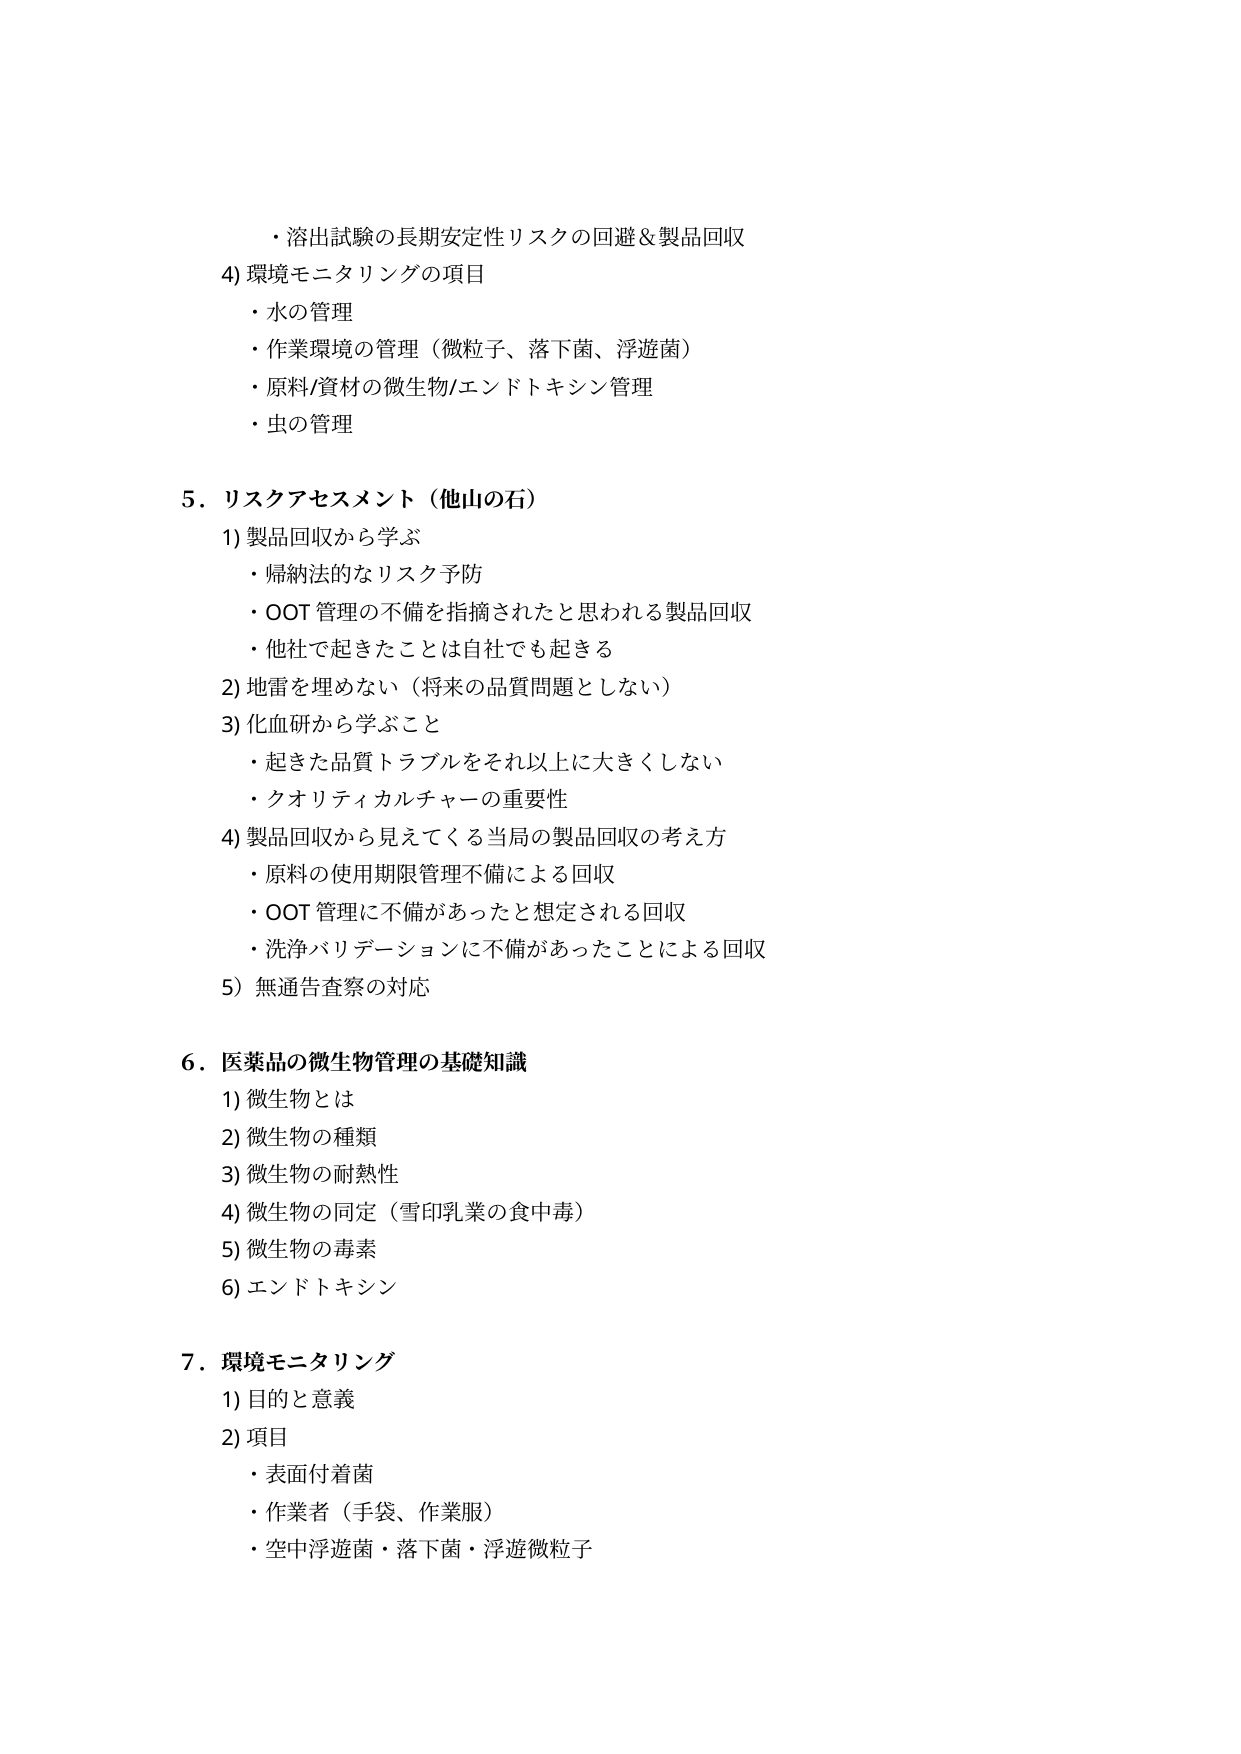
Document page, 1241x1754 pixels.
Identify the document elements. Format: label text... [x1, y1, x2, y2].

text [177, 1529, 1063, 1567]
text 5）無通告査察の対応 ６．医薬品の微生物管理の基礎知識 1) 微生物とは 2) 微生物の種類 3) 微生物の耐熱性 4) 微生物の同定（雪印乳業の食中毒） 5) 微生物の毒素 6) エンドトキシン ７．環境モニタリング 1) 目的と意義 2) 項目 [177, 967, 1063, 1454]
text ・OOT管理の不備を指摘されたと思われる製品回収 [177, 592, 1063, 629]
text ・原料の使用期限管理不備による回収 [177, 854, 1063, 892]
text ・クオリティカルチャーの重要性 [177, 779, 1063, 817]
text ・OOT管理に不備があったと想定される回収 [177, 892, 1063, 929]
text ・他社で起きたことは自社でも起きる 2) 地雷を埋めない（将来の品質問題としない） 3) 化血研から学ぶこと [177, 629, 1063, 742]
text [177, 217, 1063, 554]
text ・帰納法的なリスク予防 [177, 554, 1063, 592]
text ・起きた品質トラブルをそれ以上に大きくしない [177, 742, 1063, 779]
text ・洗浄バリデーションに不備があったことによる回収 [177, 929, 1063, 967]
text ・作業者（手袋、作業服） [177, 1492, 1063, 1529]
text ・表面付着菌 [177, 1454, 1063, 1492]
text 4) 製品回収から見えてくる当局の製品回収の考え方 [177, 817, 1063, 854]
